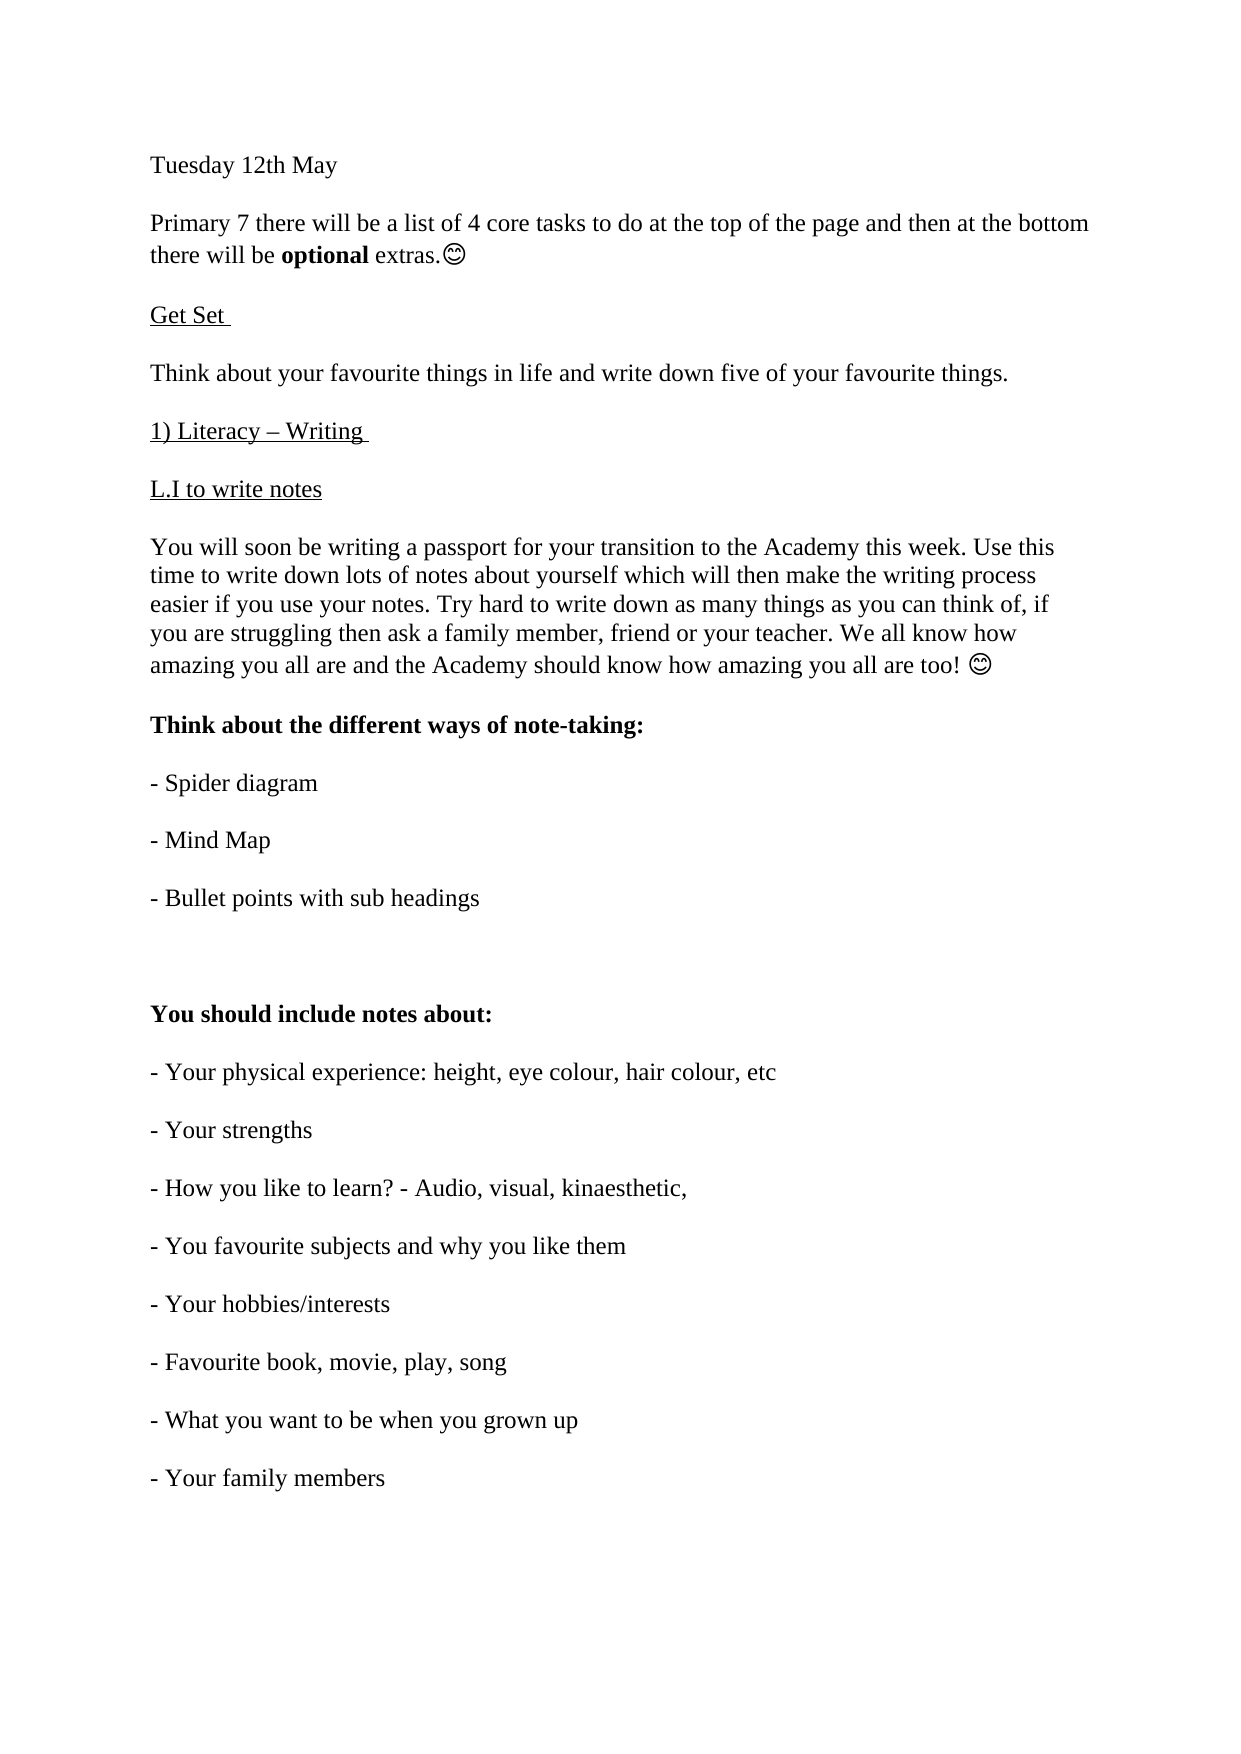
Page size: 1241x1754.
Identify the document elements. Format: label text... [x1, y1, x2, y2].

text - Favourite book, movie, play, song [150, 1347, 1090, 1376]
text L.I to write notes [150, 474, 1090, 502]
text - Spider diagram [150, 768, 1090, 796]
text - Bullet points with sub headings [150, 883, 1090, 912]
text Think about your favourite things in life and write down five of your favourite things. [150, 358, 1090, 387]
text - Mind Map [150, 826, 1090, 854]
text Get Set [150, 300, 1090, 329]
text - Your physical experience: height, eye colour, hair colour, etc [150, 1057, 1090, 1086]
text - You favourite subjects and why you like them [150, 1231, 1090, 1260]
text You should include notes about: [150, 999, 1090, 1028]
text - How you like to learn? - Audio, visual, kinaesthetic, [150, 1173, 1090, 1202]
text Tuesday 12th May [150, 150, 1090, 179]
text - Your strengths [150, 1115, 1090, 1144]
text - What you want to be when you grown up [150, 1405, 1090, 1433]
text 1) Literacy – Writing [150, 416, 1090, 444]
text - Your hobbies/interests [150, 1289, 1090, 1318]
text Primary 7 there will be a list of 4 core tasks to do at the top of the page and then at the bottom there will be optional extras.😊 [150, 208, 1090, 271]
text Think about the different ways of note-taking: [150, 710, 1090, 738]
text You will soon be writing a passport for your transition to the Academy this week. Use this time to write down lots of notes about yourself which will then make the writing process easier if you use your notes. Try hard to write down as many things as you can think of, if you are struggling then ask a family member, friend or your teacher. We all know how amazing you all are and the Academy should know how amazing you all are too! 😊 [150, 532, 1090, 681]
text - Your family members [150, 1463, 1090, 1491]
